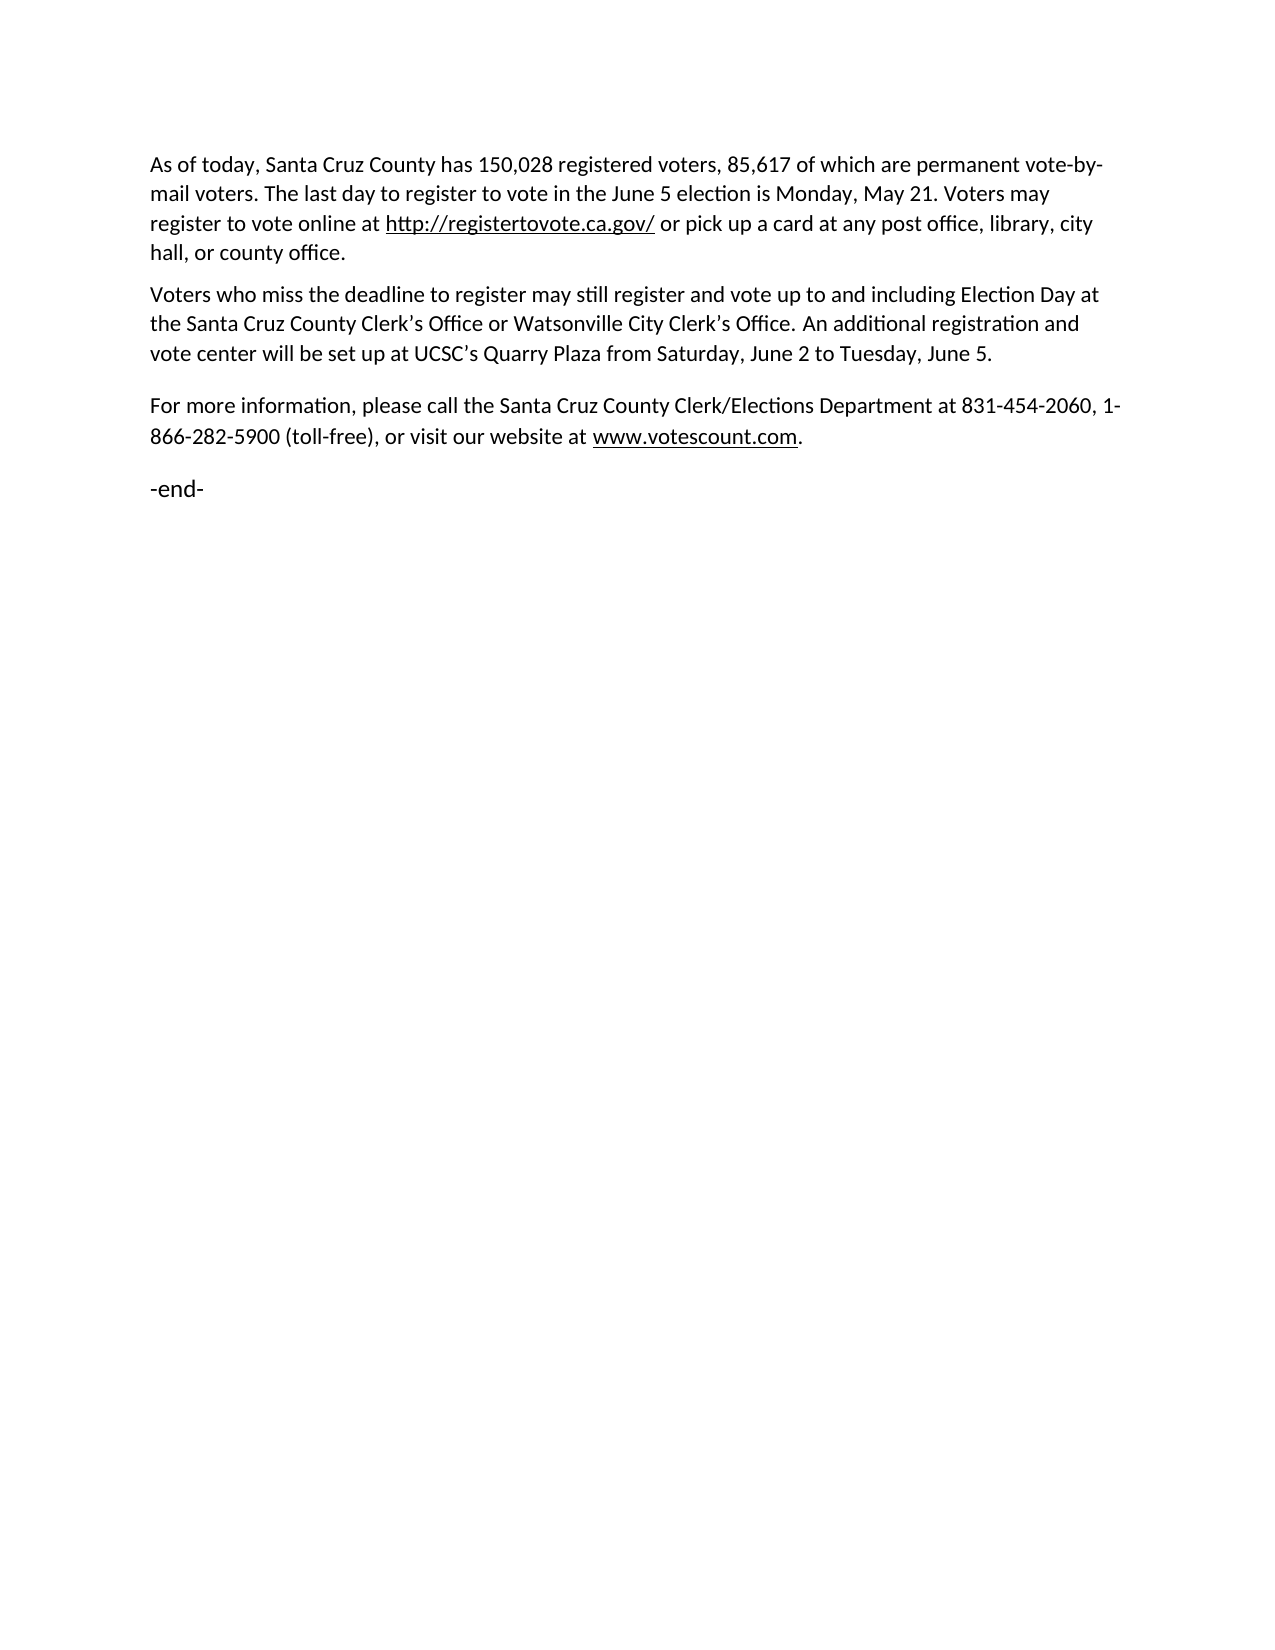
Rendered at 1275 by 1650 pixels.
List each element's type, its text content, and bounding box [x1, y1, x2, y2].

text Voters who miss the deadline to register may still register and vote up to and including Election Day at the Santa Cruz County Clerk’s Office or Watsonville City Clerk’s Office. An additional registration and vote center will be set up at UCSC’s Quarry Plaza from Saturday, June 2 to Tuesday, June 5. [150, 280, 1125, 367]
text -end- [150, 473, 1125, 504]
text For more information, please call the Santa Cruz County Clerk/Elections Department at 831-454-2060, 1-866-282-5900 (toll-free), or visit our website at www.votescount.com. [150, 391, 1125, 451]
text As of today, Santa Cruz County has 150,028 registered voters, 85,617 of which are permanent vote-by-mail voters. The last day to register to vote in the June 5 election is Monday, May 21. Voters may register to vote online at http://registertovote.ca.gov/ or pick up a card at any post office, library, city hall, or county office. [150, 150, 1125, 266]
